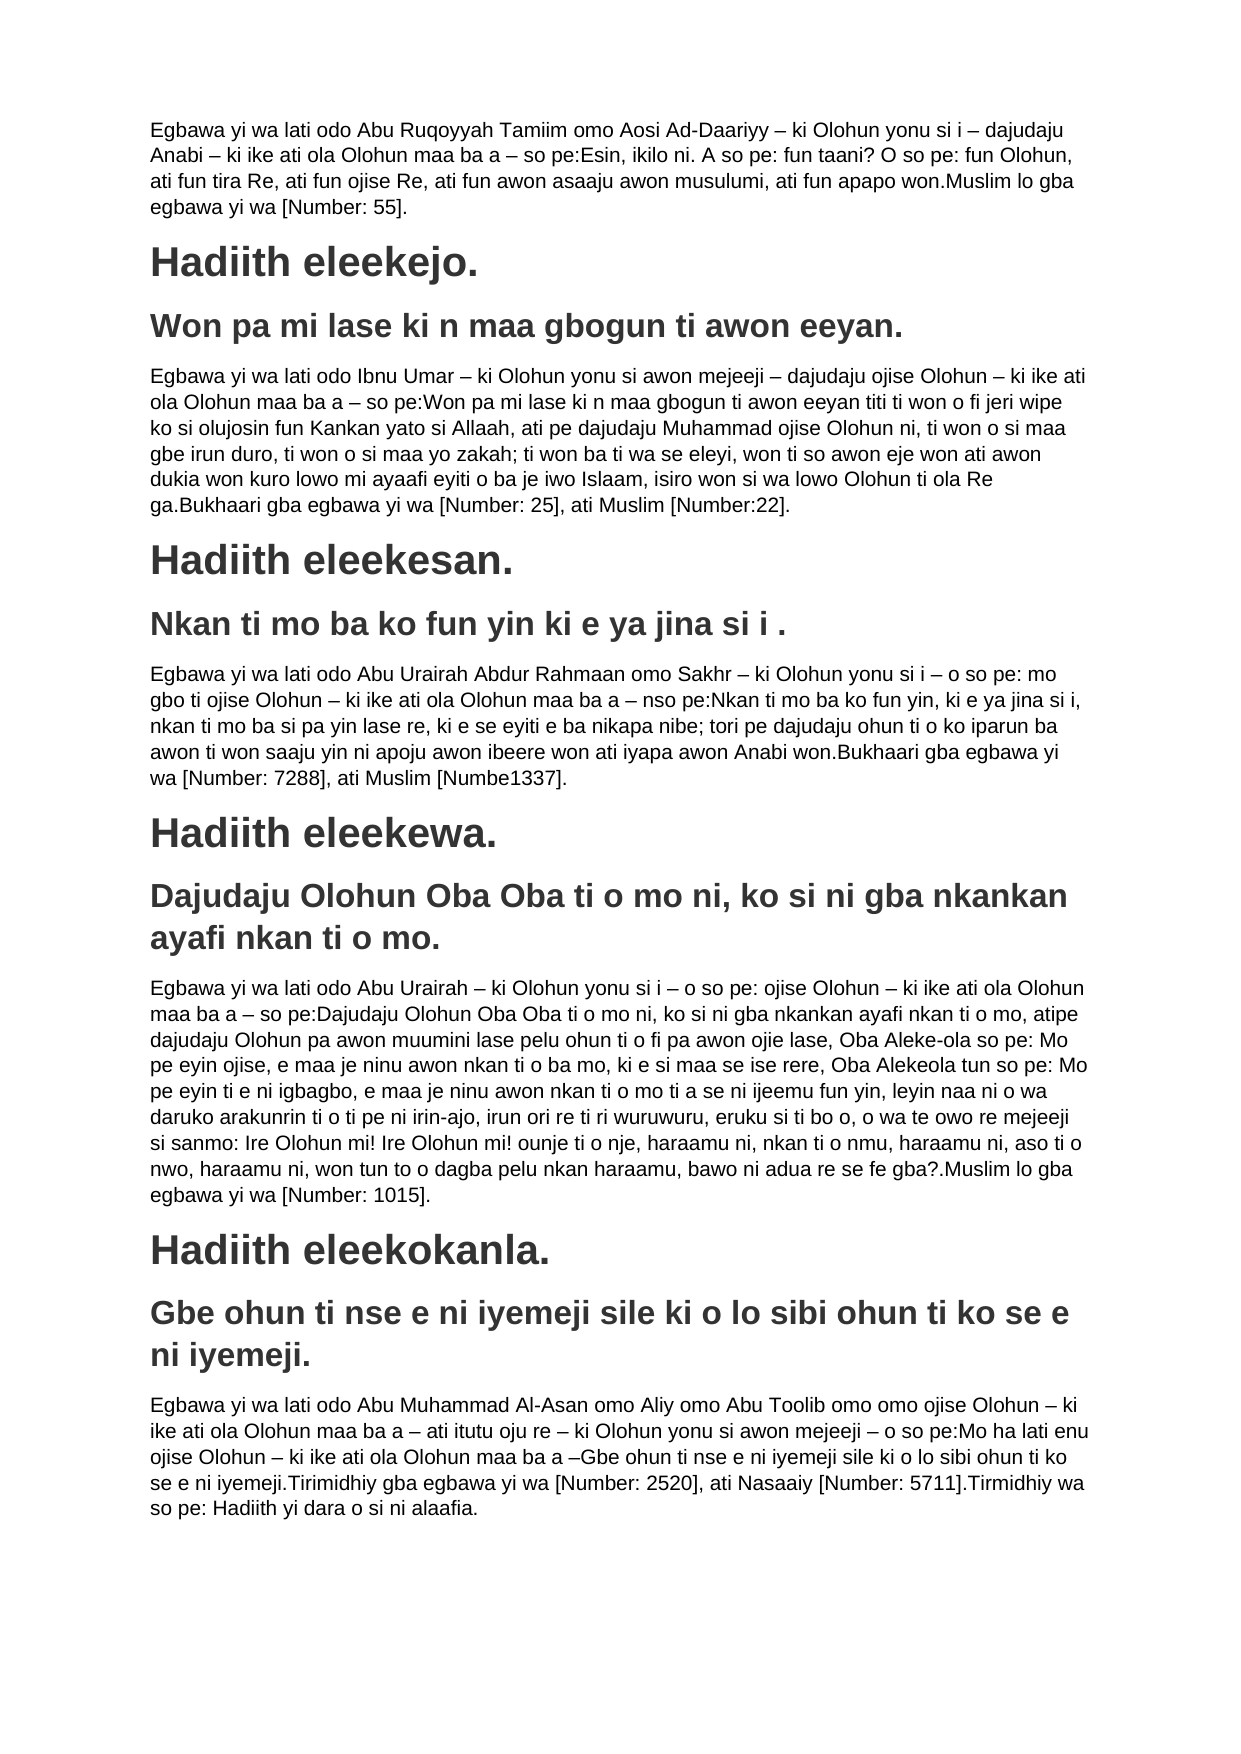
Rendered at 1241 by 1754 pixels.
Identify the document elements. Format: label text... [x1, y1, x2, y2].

subtitle Nkan ti mo ba ko fun yin ki e ya jina si i . [150, 604, 1090, 642]
subtitle Hadiith eleekejo. [150, 237, 1090, 285]
subtitle Gbe ohun ti nse e ni iyemeji sile ki o lo sibi ohun ti ko se e ni iyemeji. [150, 1293, 1090, 1373]
subtitle Hadiith eleekokanla. [150, 1225, 1090, 1273]
text Egbawa yi wa lati odo Abu Urairah Abdur Rahmaan omo Sakhr – ki Olohun yonu si i – o so pe: mo gbo ti ojise Olohun – ki ike ati ola Olohun maa ba a – nso pe:Nkan ti mo ba ko fun yin, ki e ya jina si i, nkan ti mo ba si pa yin lase re, ki e se eyiti e ba nikapa nibe; tori pe dajudaju ohun ti o ko iparun ba awon ti won saaju yin ni apoju awon ibeere won ati iyapa awon Anabi won.Bukhaari gba egbawa yi wa [Number: 7288], ati Muslim [Numbe1337]. [150, 662, 1090, 789]
subtitle Hadiith eleekesan. [150, 536, 1090, 583]
subtitle Hadiith eleekewa. [150, 808, 1090, 856]
subtitle Dajudaju Olohun Oba Oba ti o mo ni, ko si ni gba nkankan ayafi nkan ti o mo. [150, 876, 1090, 956]
text Egbawa yi wa lati odo Abu Ruqoyyah Tamiim omo Aosi Ad-Daariyy – ki Olohun yonu si i – dajudaju Anabi – ki ike ati ola Olohun maa ba a – so pe:Esin, ikilo ni. A so pe: fun taani? O so pe: fun Olohun, ati fun tira Re, ati fun ojise Re, ati fun awon asaaju awon musulumi, ati fun apapo won.Muslim lo gba egbawa yi wa [Number: 55]. [150, 117, 1090, 219]
text Egbawa yi wa lati odo Abu Urairah – ki Olohun yonu si i – o so pe: ojise Olohun – ki ike ati ola Olohun maa ba a – so pe:Dajudaju Olohun Oba Oba ti o mo ni, ko si ni gba nkankan ayafi nkan ti o mo, atipe dajudaju Olohun pa awon muumini lase pelu ohun ti o fi pa awon ojie lase, Oba Aleke-ola so pe: Mo pe eyin ojise, e maa je ninu awon nkan ti o ba mo, ki e si maa se ise rere, Oba Alekeola tun so pe: Mo pe eyin ti e ni igbagbo, e maa je ninu awon nkan ti o mo ti a se ni ijeemu fun yin, leyin naa ni o wa daruko arakunrin ti o ti pe ni irin-ajo, irun ori re ti ri wuruwuru, eruku si ti bo o, o wa te owo re mejeeji si sanmo: Ire Olohun mi! Ire Olohun mi! ounje ti o nje, haraamu ni, nkan ti o nmu, haraamu ni, aso ti o nwo, haraamu ni, won tun to o dagba pelu nkan haraamu, bawo ni adua re se fe gba?.Muslim lo gba egbawa yi wa [Number: 1015]. [150, 976, 1090, 1206]
text Egbawa yi wa lati odo Abu Muhammad Al-Asan omo Aliy omo Abu Toolib omo omo ojise Olohun – ki ike ati ola Olohun maa ba a – ati itutu oju re – ki Olohun yonu si awon mejeeji – o so pe:Mo ha lati enu ojise Olohun – ki ike ati ola Olohun maa ba a –Gbe ohun ti nse e ni iyemeji sile ki o lo sibi ohun ti ko se e ni iyemeji.Tirimidhiy gba egbawa yi wa [Number: 2520], ati Nasaaiy [Number: 5711].Tirmidhiy wa so pe: Hadiith yi dara o si ni alaafia. [150, 1393, 1090, 1520]
subtitle Won pa mi lase ki n maa gbogun ti awon eeyan. [150, 306, 1090, 344]
text Egbawa yi wa lati odo Ibnu Umar – ki Olohun yonu si awon mejeeji – dajudaju ojise Olohun – ki ike ati ola Olohun maa ba a – so pe:Won pa mi lase ki n maa gbogun ti awon eeyan titi ti won o fi jeri wipe ko si olujosin fun Kankan yato si Allaah, ati pe dajudaju Muhammad ojise Olohun ni, ti won o si maa gbe irun duro, ti won o si maa yo zakah; ti won ba ti wa se eleyi, won ti so awon eje won ati awon dukia won kuro lowo mi ayaafi eyiti o ba je iwo Islaam, isiro won si wa lowo Olohun ti ola Re ga.Bukhaari gba egbawa yi wa [Number: 25], ati Muslim [Number:22]. [150, 364, 1090, 517]
